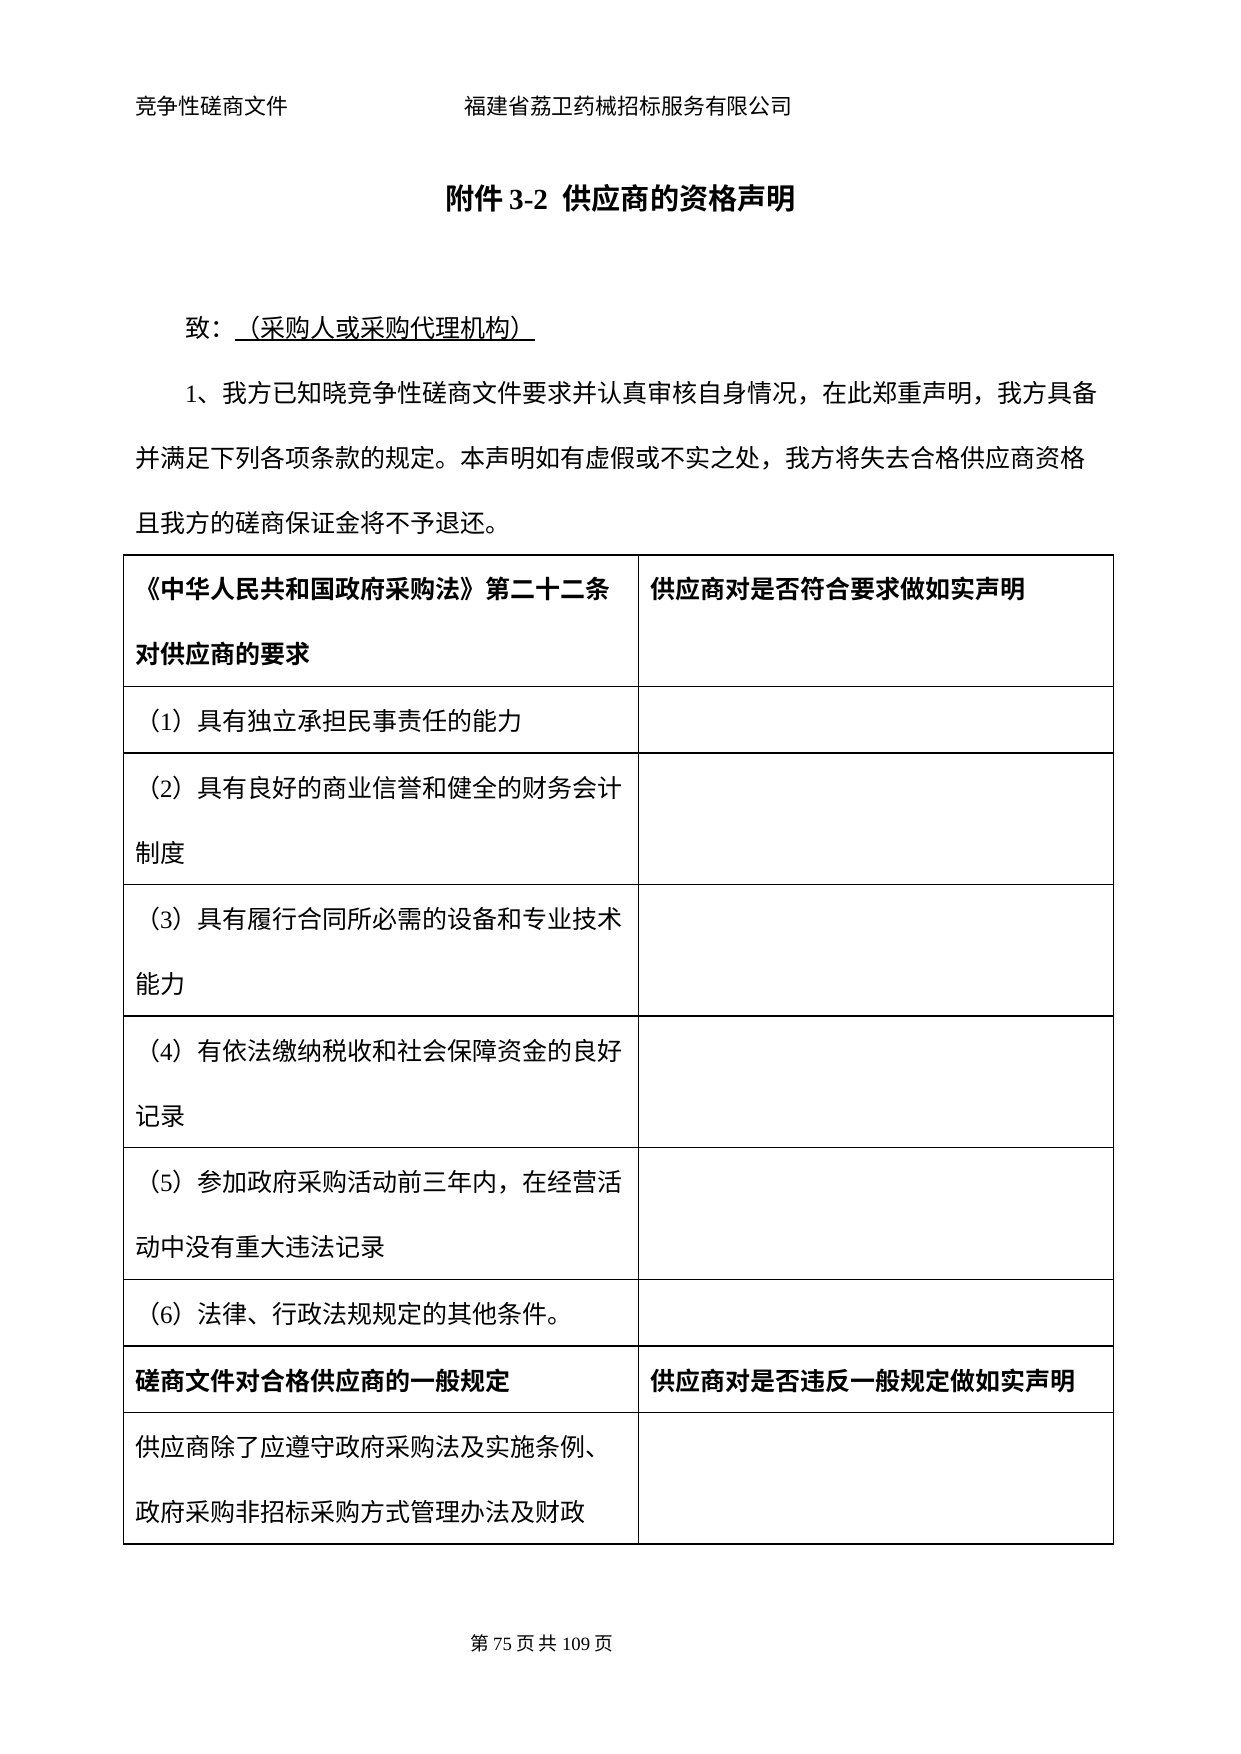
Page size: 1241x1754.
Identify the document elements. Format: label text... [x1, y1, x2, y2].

table_cell （4）有依法缴纳税收和社会保障资金的良好记录 [124, 1017, 638, 1147]
table_cell [639, 754, 1113, 884]
text 1、我方已知晓竞争性磋商文件要求并认真审核自身情况，在此郑重声明，我方具备并满足下列各项条款的规定。本声明如有虚假或不实之处，我方将失去合格供应商资格且我方的磋商保证金将不予退还。 [135, 359, 1106, 554]
table_cell [639, 885, 1113, 1015]
text 附件3-2 供应商的资格声明 [135, 164, 1106, 229]
table_cell [639, 1280, 1113, 1345]
table_cell （6）法律、行政法规规定的其他条件。 [124, 1280, 638, 1345]
table_cell [639, 1413, 1113, 1543]
text 致：（采购人或采购代理机构） [135, 294, 1106, 359]
table_cell （1）具有独立承担民事责任的能力 [124, 687, 638, 752]
table_cell （3）具有履行合同所必需的设备和专业技术能力 [124, 885, 638, 1015]
table_cell 供应商对是否违反一般规定做如实声明 [639, 1347, 1113, 1412]
table_cell [639, 687, 1113, 752]
table_header 供应商对是否符合要求做如实声明 [639, 556, 1113, 686]
table_cell （5）参加政府采购活动前三年内，在经营活动中没有重大违法记录 [124, 1148, 638, 1278]
table_cell [639, 1017, 1113, 1147]
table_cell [124, 1413, 638, 1543]
table_header 《中华人民共和国政府采购法》第二十二条对供应商的要求 [124, 556, 638, 686]
table_cell （2）具有良好的商业信誉和健全的财务会计制度 [124, 754, 638, 884]
table_cell [639, 1148, 1113, 1278]
table_cell 磋商文件对合格供应商的一般规定 [124, 1347, 638, 1412]
